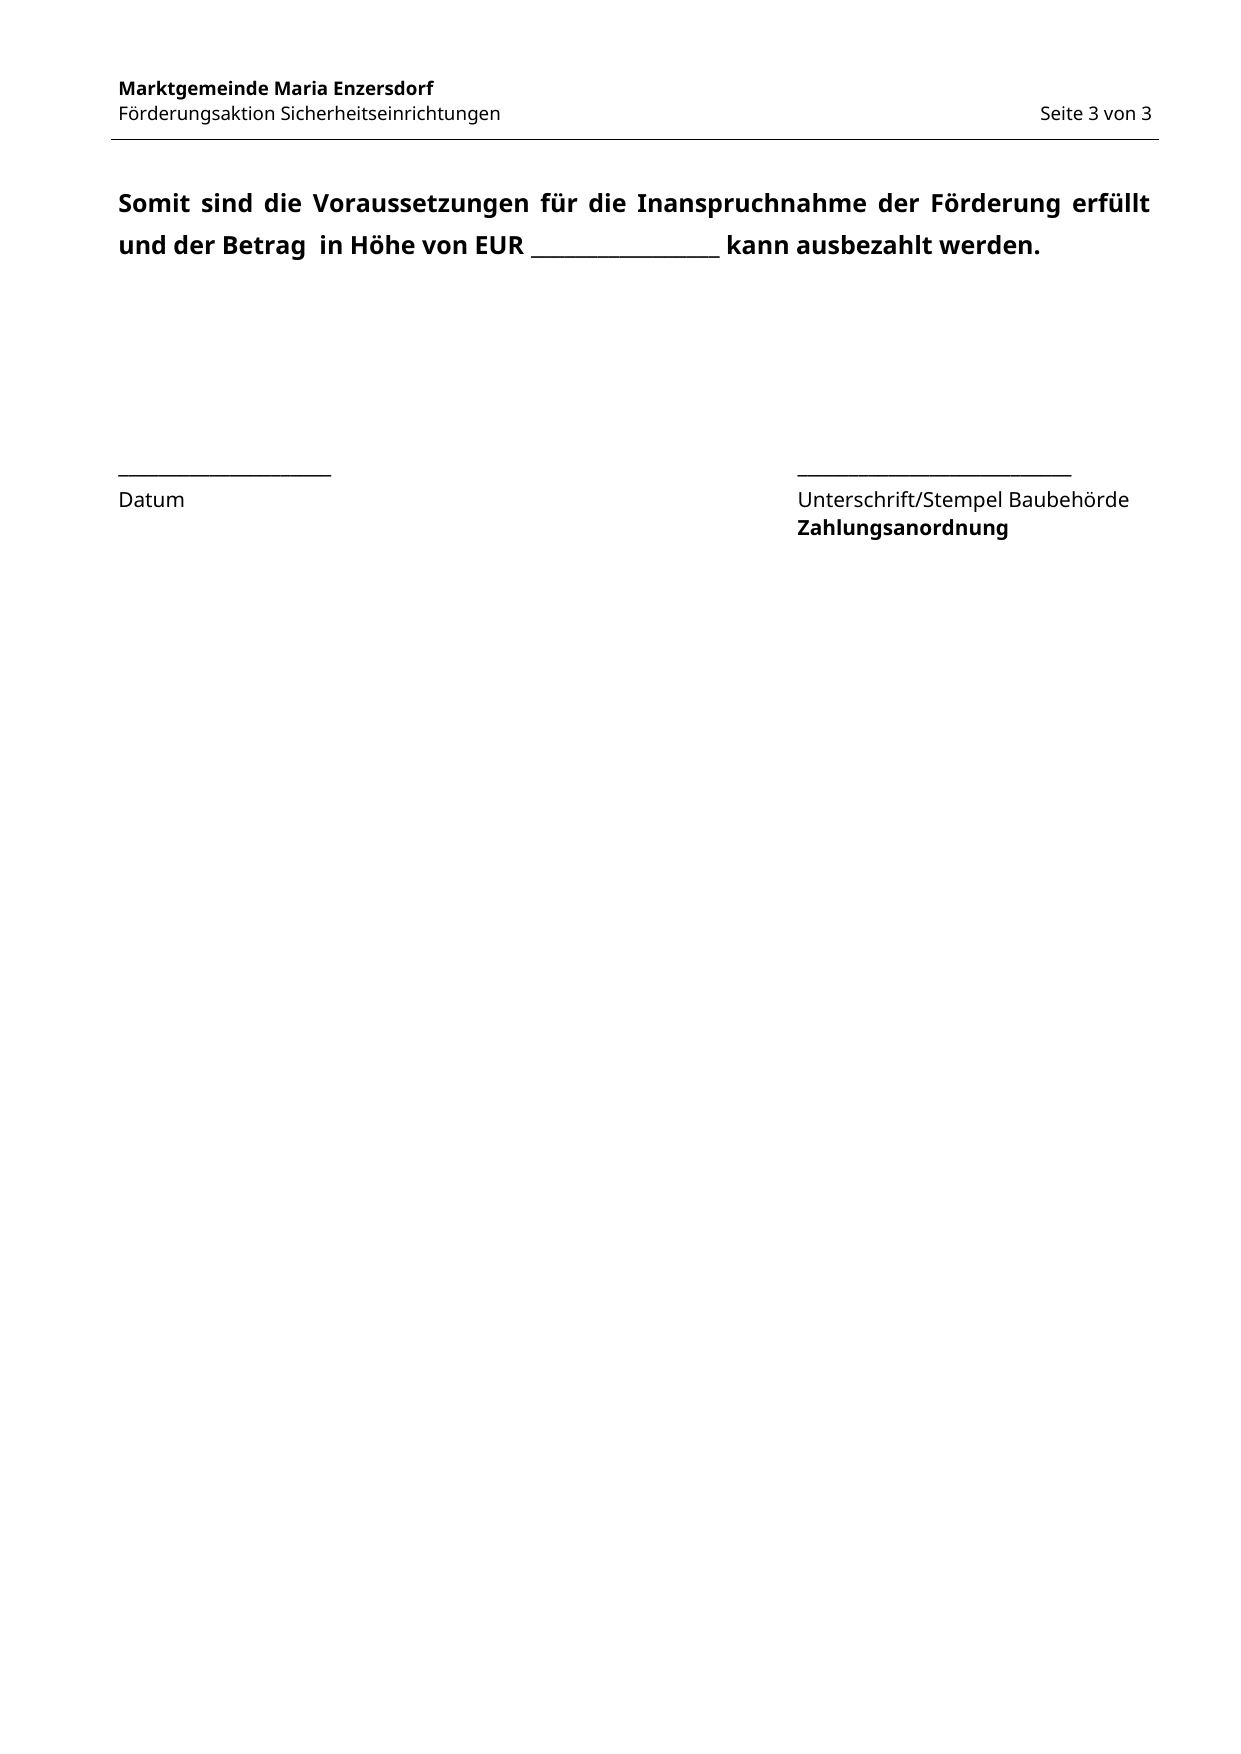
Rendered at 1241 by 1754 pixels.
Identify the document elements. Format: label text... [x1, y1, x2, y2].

text _____________________ ___________________________ [118, 449, 1152, 481]
text Somit sind die Voraussetzungen für die Inanspruchnahme der Förderung erfüllt und der Betrag in Höhe von EUR _________________ kann ausbezahlt werden. [118, 178, 1152, 262]
text Zahlungsanordnung [118, 513, 1152, 542]
text Datum Unterschrift/Stempel Baubehörde [118, 485, 1152, 513]
